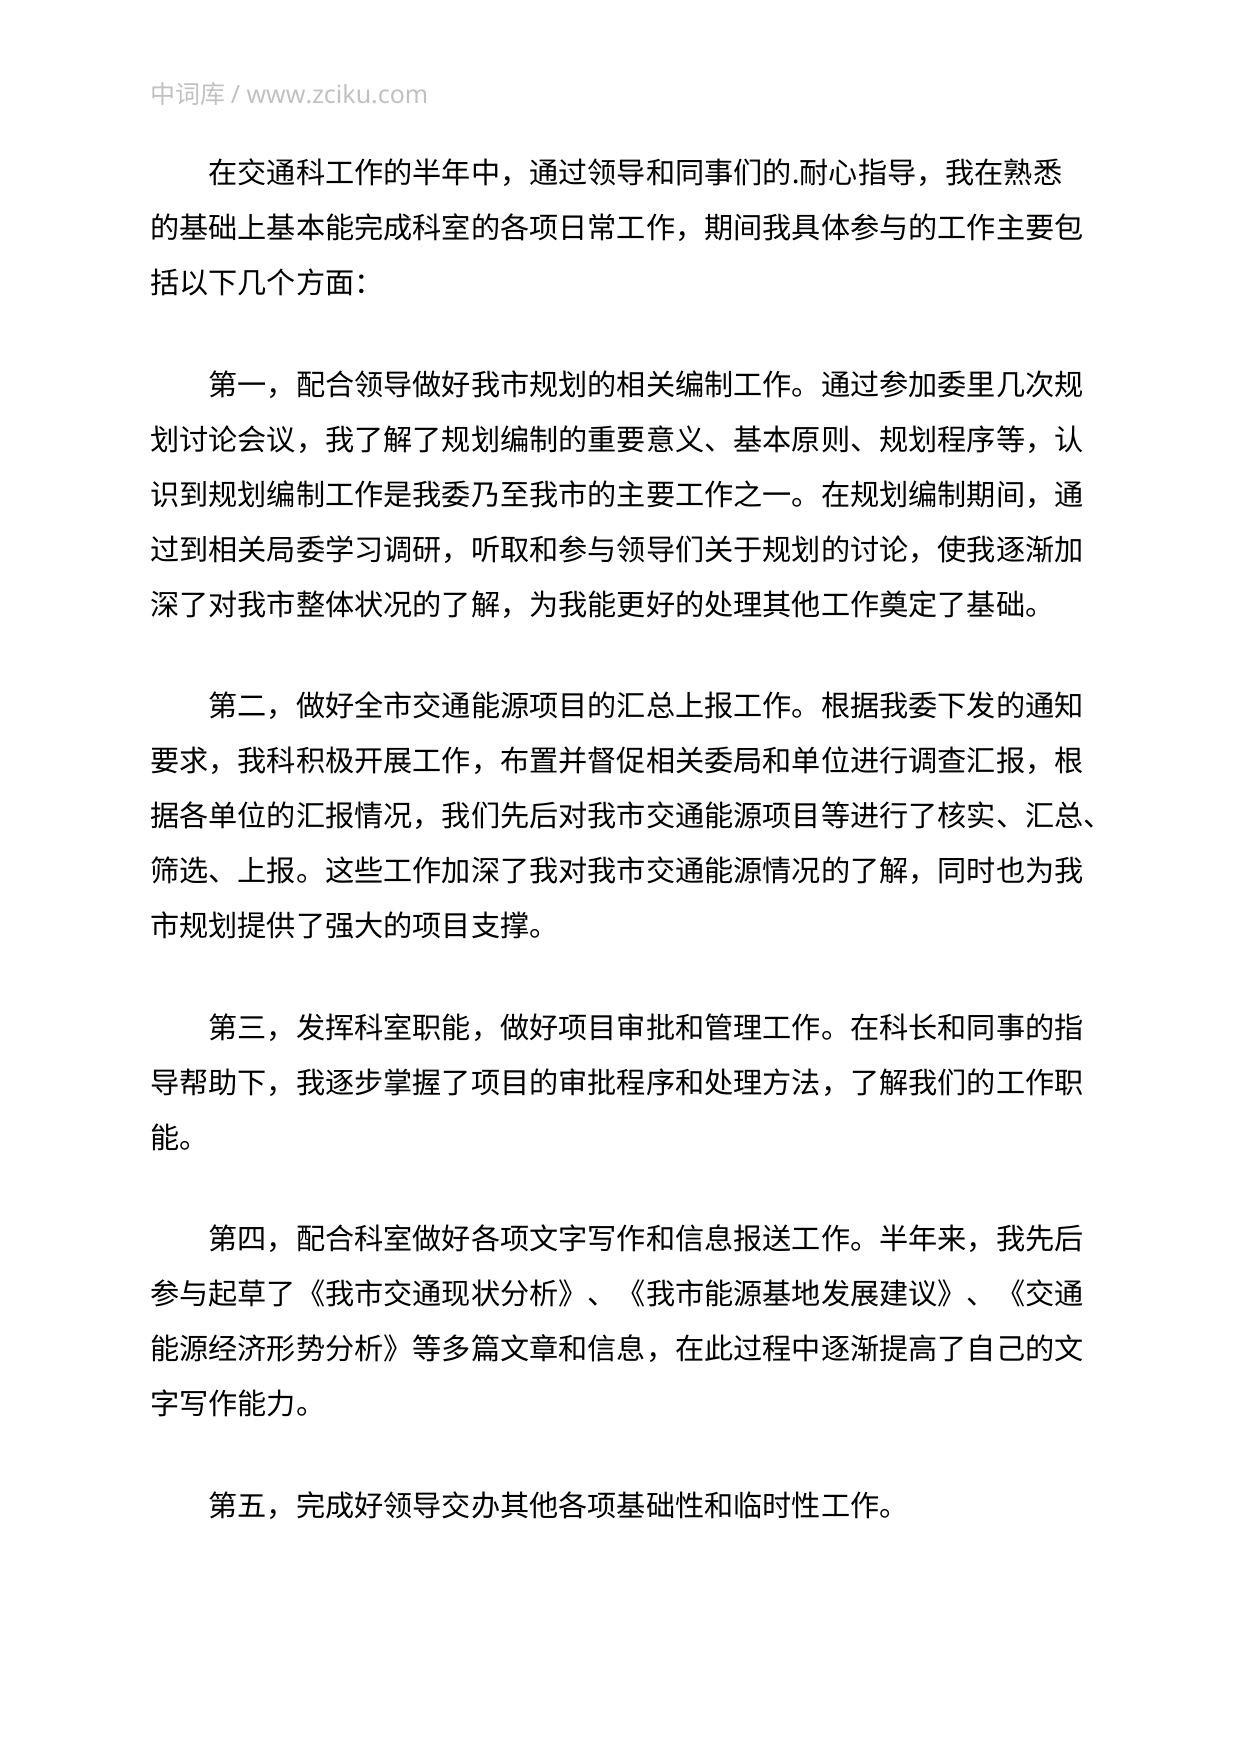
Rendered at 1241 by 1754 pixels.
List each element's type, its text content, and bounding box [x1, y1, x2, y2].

text 第一，配合领导做好我市规划的相关编制工作。通过参加委里几次规划讨论会议，我了解了规划编制的重要意义、基本原则、规划程序等，认识到规划编制工作是我委乃至我市的主要工作之一。在规划编制期间，通过到相关局委学习调研，听取和参与领导们关于规划的讨论，使我逐渐加深了对我市整体状况的了解，为我能更好的处理其他工作奠定了基础。 [150, 362, 1090, 623]
text 在交通科工作的半年中，通过领导和同事们的.耐心指导，我在熟悉的基础上基本能完成科室的各项日常工作，期间我具体参与的工作主要包括以下几个方面： [150, 150, 1090, 302]
text 第三，发挥科室职能，做好项目审批和管理工作。在科长和同事的指导帮助下，我逐步掌握了项目的审批程序和处理方法，了解我们的工作职能。 [150, 1004, 1090, 1156]
text 第二，做好全市交通能源项目的汇总上报工作。根据我委下发的通知要求，我科积极开展工作，布置并督促相关委局和单位进行调查汇报，根据各单位的汇报情况，我们先后对我市交通能源项目等进行了核实、汇总、筛选、上报。这些工作加深了我对我市交通能源情况的了解，同时也为我市规划提供了强大的项目支撑。 [150, 683, 1090, 945]
text 第四，配合科室做好各项文字写作和信息报送工作。半年来，我先后参与起草了《我市交通现状分析》、《我市能源基地发展建议》、《交通能源经济形势分析》等多篇文章和信息，在此过程中逐渐提高了自己的文字写作能力。 [150, 1216, 1090, 1423]
text 第五，完成好领导交办其他各项基础性和临时性工作。 [150, 1482, 1090, 1525]
